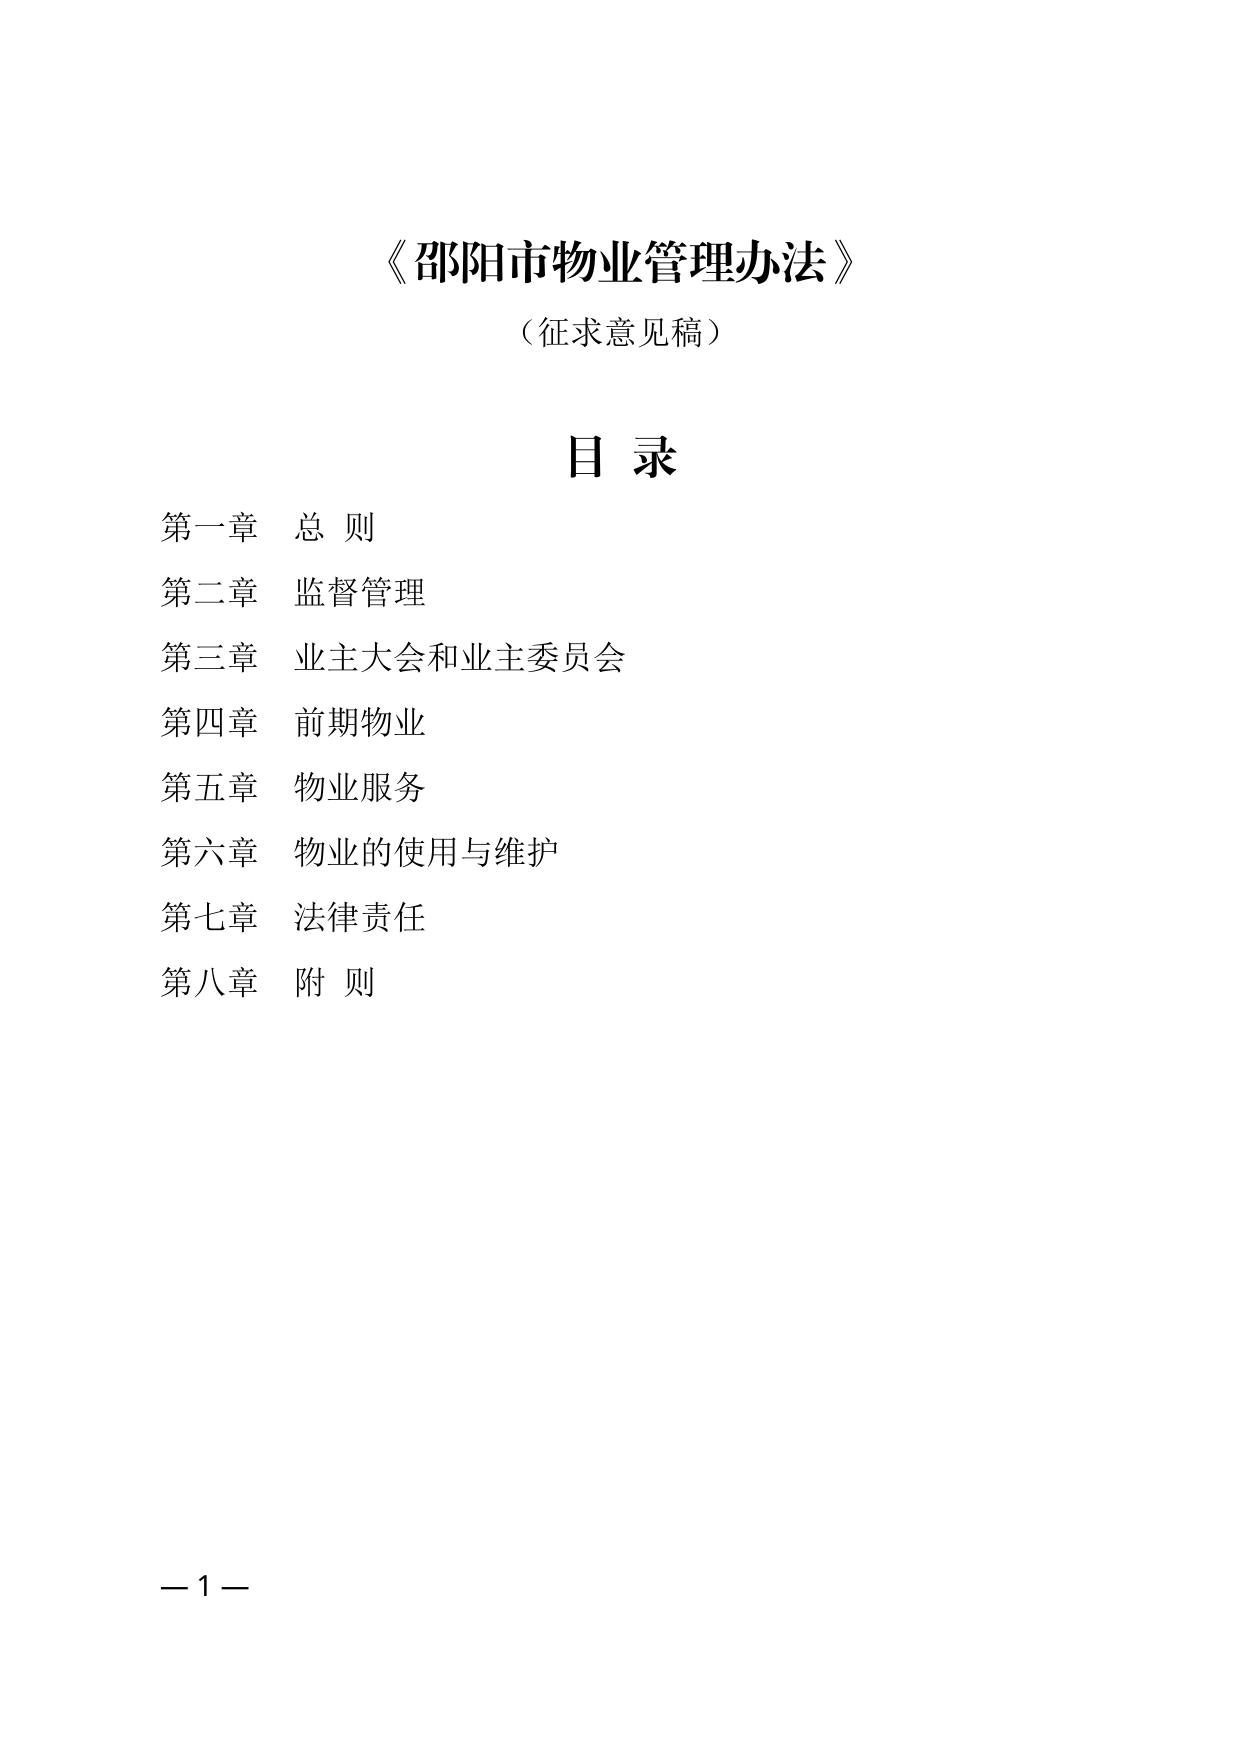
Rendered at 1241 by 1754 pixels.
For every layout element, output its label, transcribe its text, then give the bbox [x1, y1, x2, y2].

text 第五章 物业服务 [159, 753, 1081, 818]
text 《邵阳市物业管理办法》 [159, 233, 1081, 298]
text 第七章 法律责任 [159, 883, 1081, 948]
text 第三章 业主大会和业主委员会 [159, 623, 1081, 688]
text 第八章 附 则 [159, 948, 1081, 1013]
list 目 录 [159, 428, 1081, 493]
text 第六章 物业的使用与维护 [159, 818, 1081, 883]
text （征求意见稿） [159, 298, 1081, 363]
text 第二章 监督管理 [159, 558, 1081, 623]
text 第四章 前期物业 [159, 688, 1081, 753]
text 第一章 总 则 [159, 493, 1081, 558]
